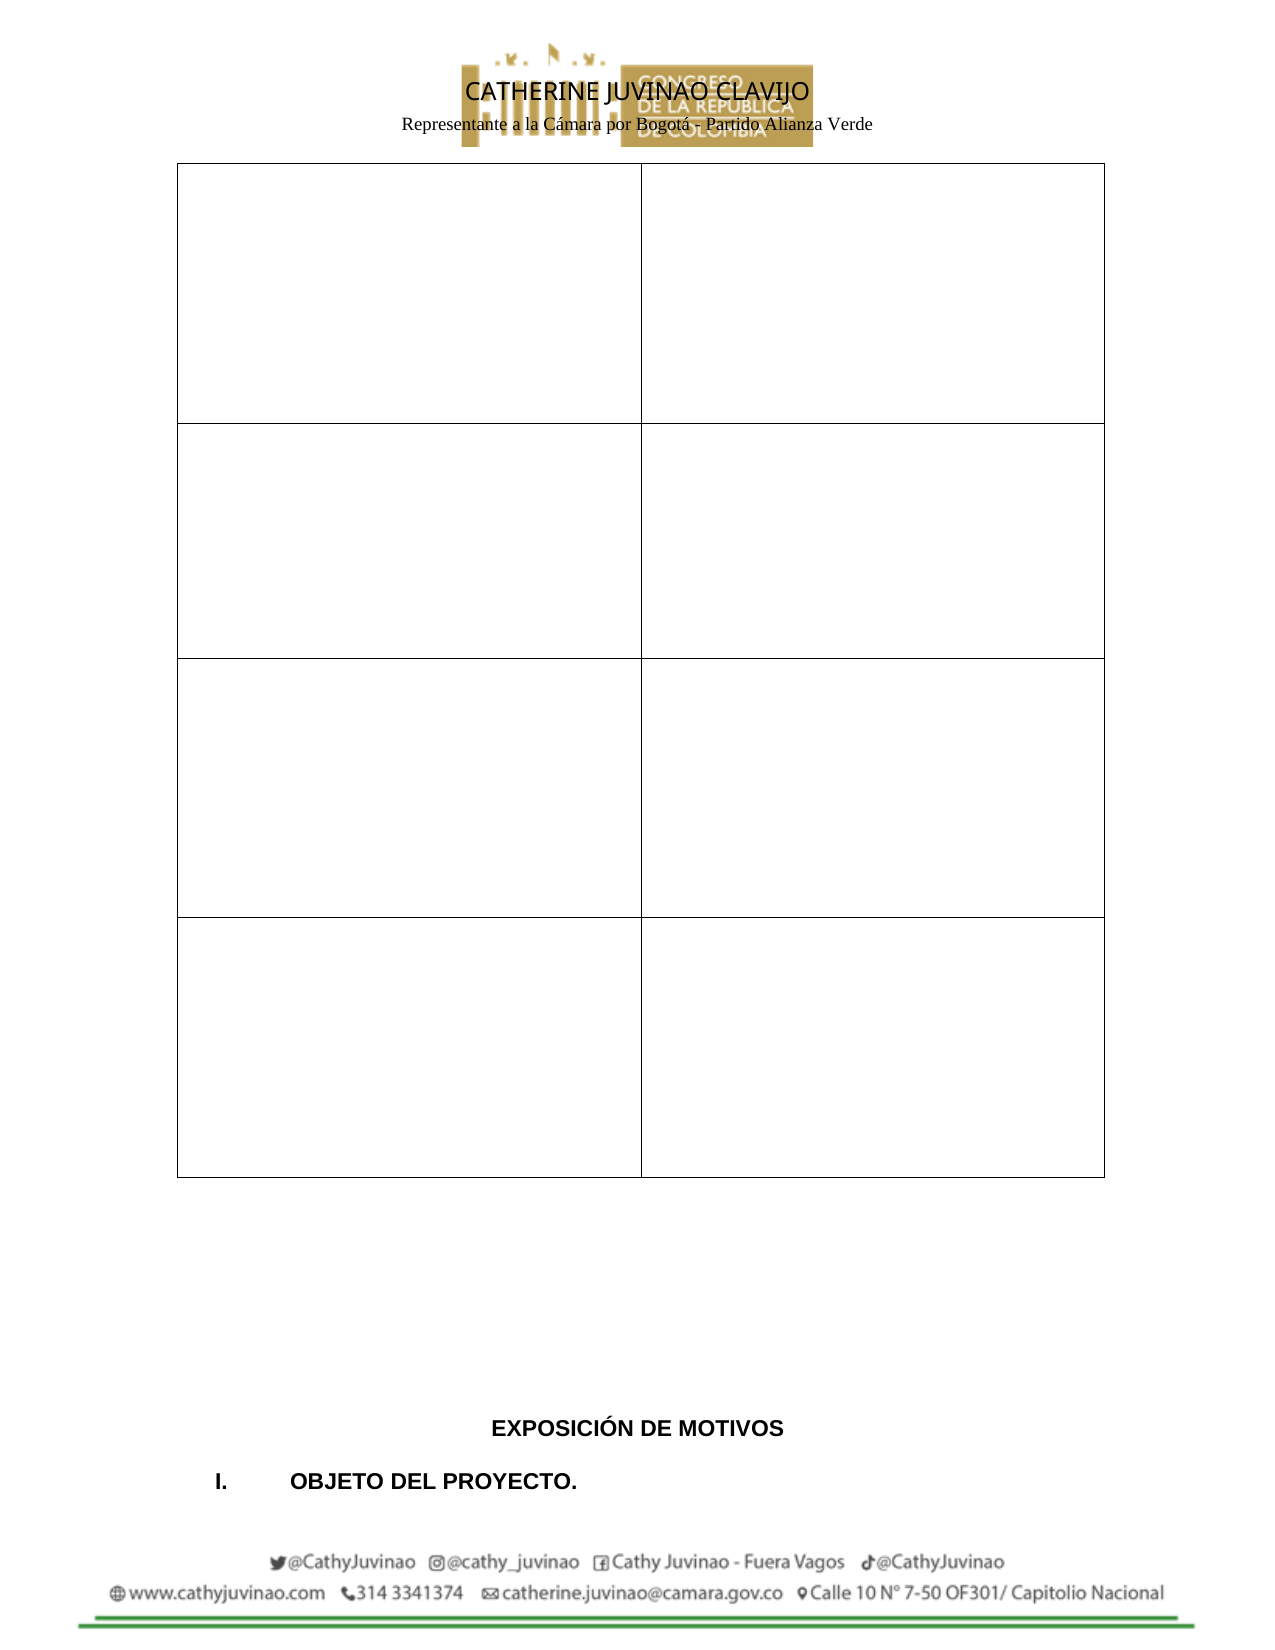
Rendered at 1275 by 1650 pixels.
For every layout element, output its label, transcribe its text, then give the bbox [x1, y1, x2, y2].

text EXPOSICIÓN DE MOTIVOS [177, 1415, 1098, 1442]
table_cell [642, 659, 1104, 917]
table_cell [642, 424, 1104, 657]
table_cell [178, 424, 641, 657]
table_cell [178, 164, 641, 423]
table_cell [642, 918, 1104, 1177]
table_cell [642, 164, 1104, 423]
list OBJETO DEL PROYECTO. [215, 1468, 1098, 1494]
picture [461, 43, 814, 147]
table_cell [178, 918, 641, 1177]
table_cell [178, 659, 641, 917]
picture [3, 1521, 1272, 1650]
